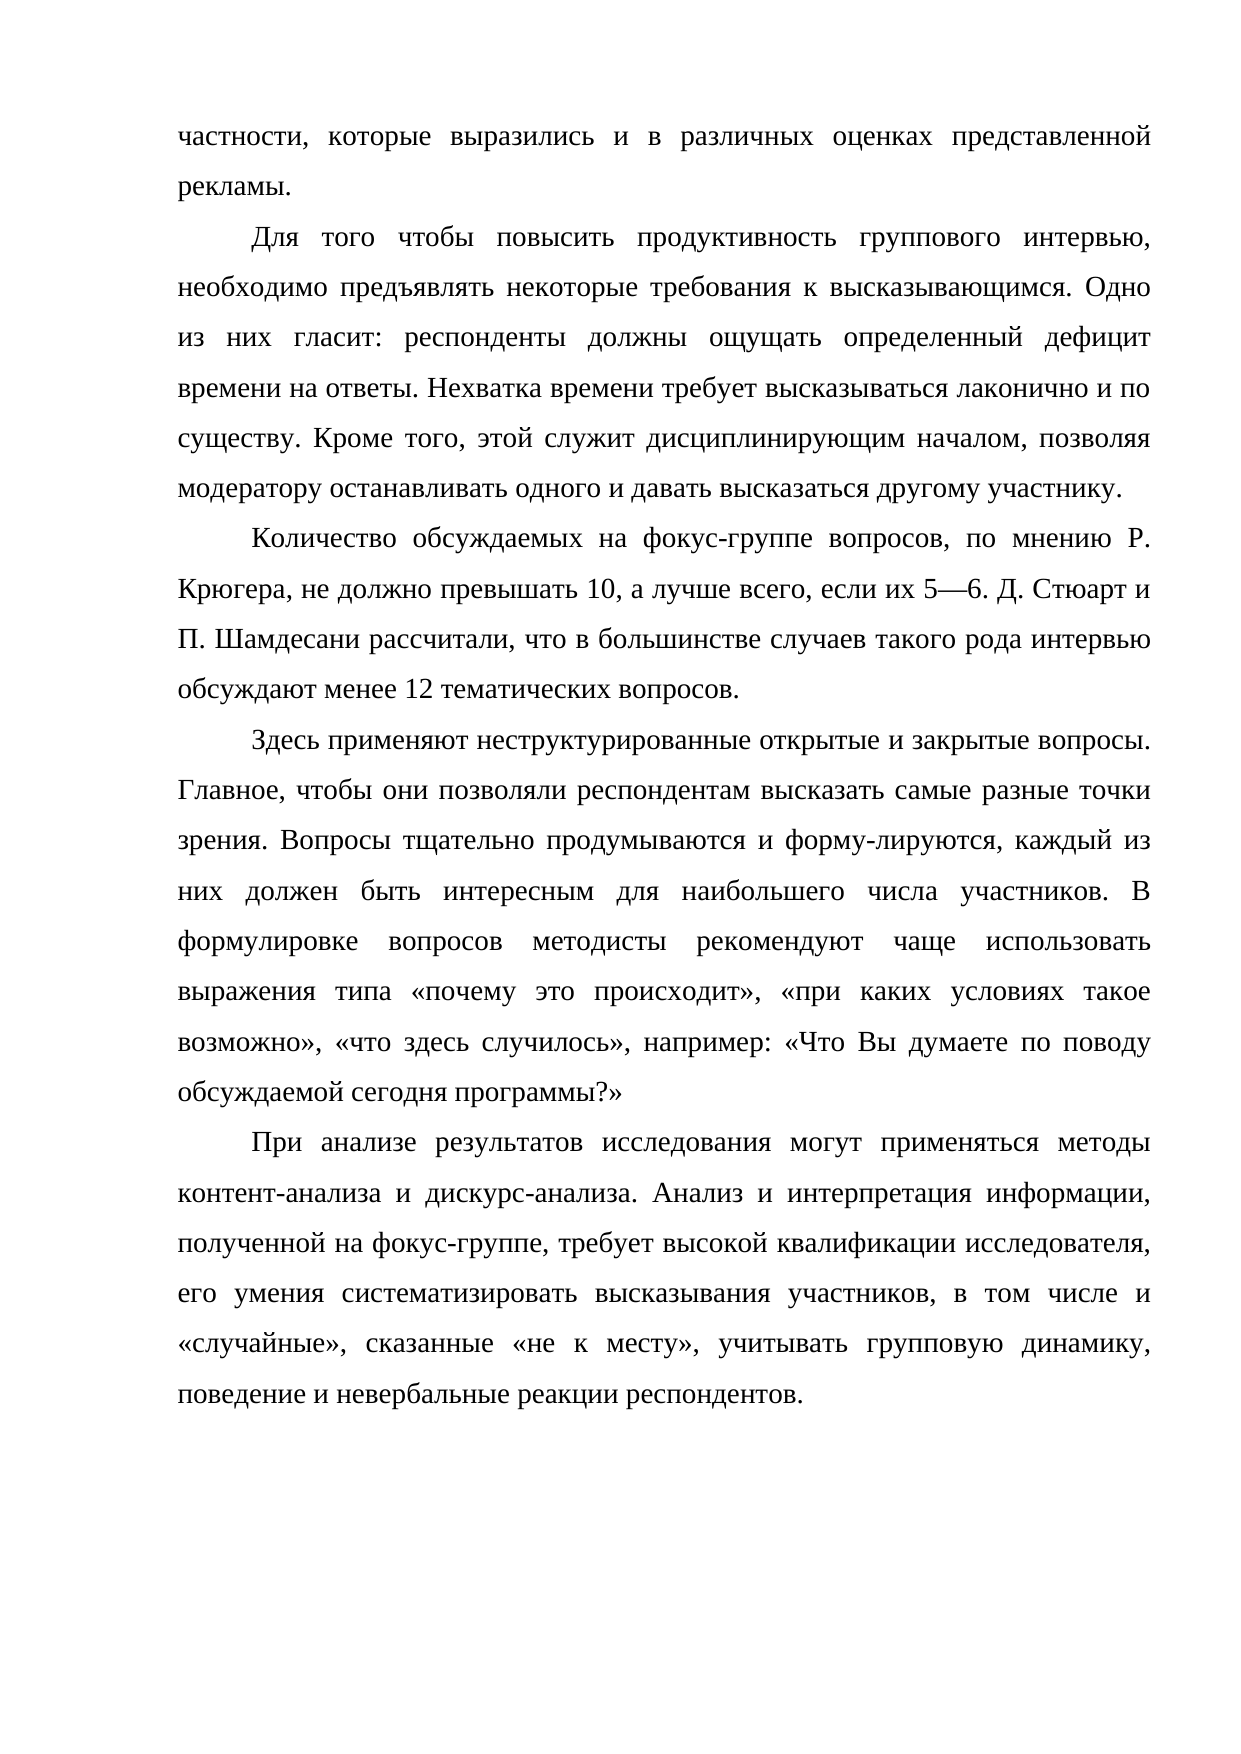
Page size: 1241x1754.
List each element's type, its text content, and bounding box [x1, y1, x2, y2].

text Здесь применяют неструктурированные открытые и закрытые вопросы. Главное, чтобы они позволяли респондентам высказать самые разные точки зрения. Вопросы тщательно продумываются и форму-лируются, каждый из них должен быть интересным для наибольшего числа участников. В формулировке вопросов методисты рекомендуют чаще использовать выражения типа «почему это происходит», «при каких условиях такое возможно», «что здесь случилось», например: «Что Вы думаете по поводу обсуждаемой сегодня программы?» [177, 722, 1152, 1108]
text При анализе результатов исследования могут применяться методы контент-анализа и дискурс-анализа. Анализ и интерпретация информации, полученной на фокус-группе, требует высокой квалификации исследователя, его умения систематизировать высказывания участников, в том числе и «случайные», сказанные «не к месту», учитывать групповую динамику, поведение и невербальные реакции респондентов. [177, 1124, 1152, 1409]
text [177, 118, 1152, 202]
text Количество обсуждаемых на фокус-группе вопросов, по мнению Р. Крюгера, не должно превышать 10, а лучше всего, если их 5—6. Д. Стюарт и П. Шамдесани рассчитали, что в большинстве случаев такого рода интервью обсуждают менее 12 тематических вопросов. [177, 521, 1152, 705]
text Для того чтобы повысить продуктивность группового интервью, необходимо предъявлять некоторые требования к высказывающимся. Одно из них гласит: респонденты должны ощущать определенный дефицит времени на ответы. Нехватка времени требует высказываться лаконично и по существу. Кроме того, этой служит дисциплинирующим началом, позволяя модератору останавливать одного и давать высказаться другому участнику. [177, 219, 1152, 504]
